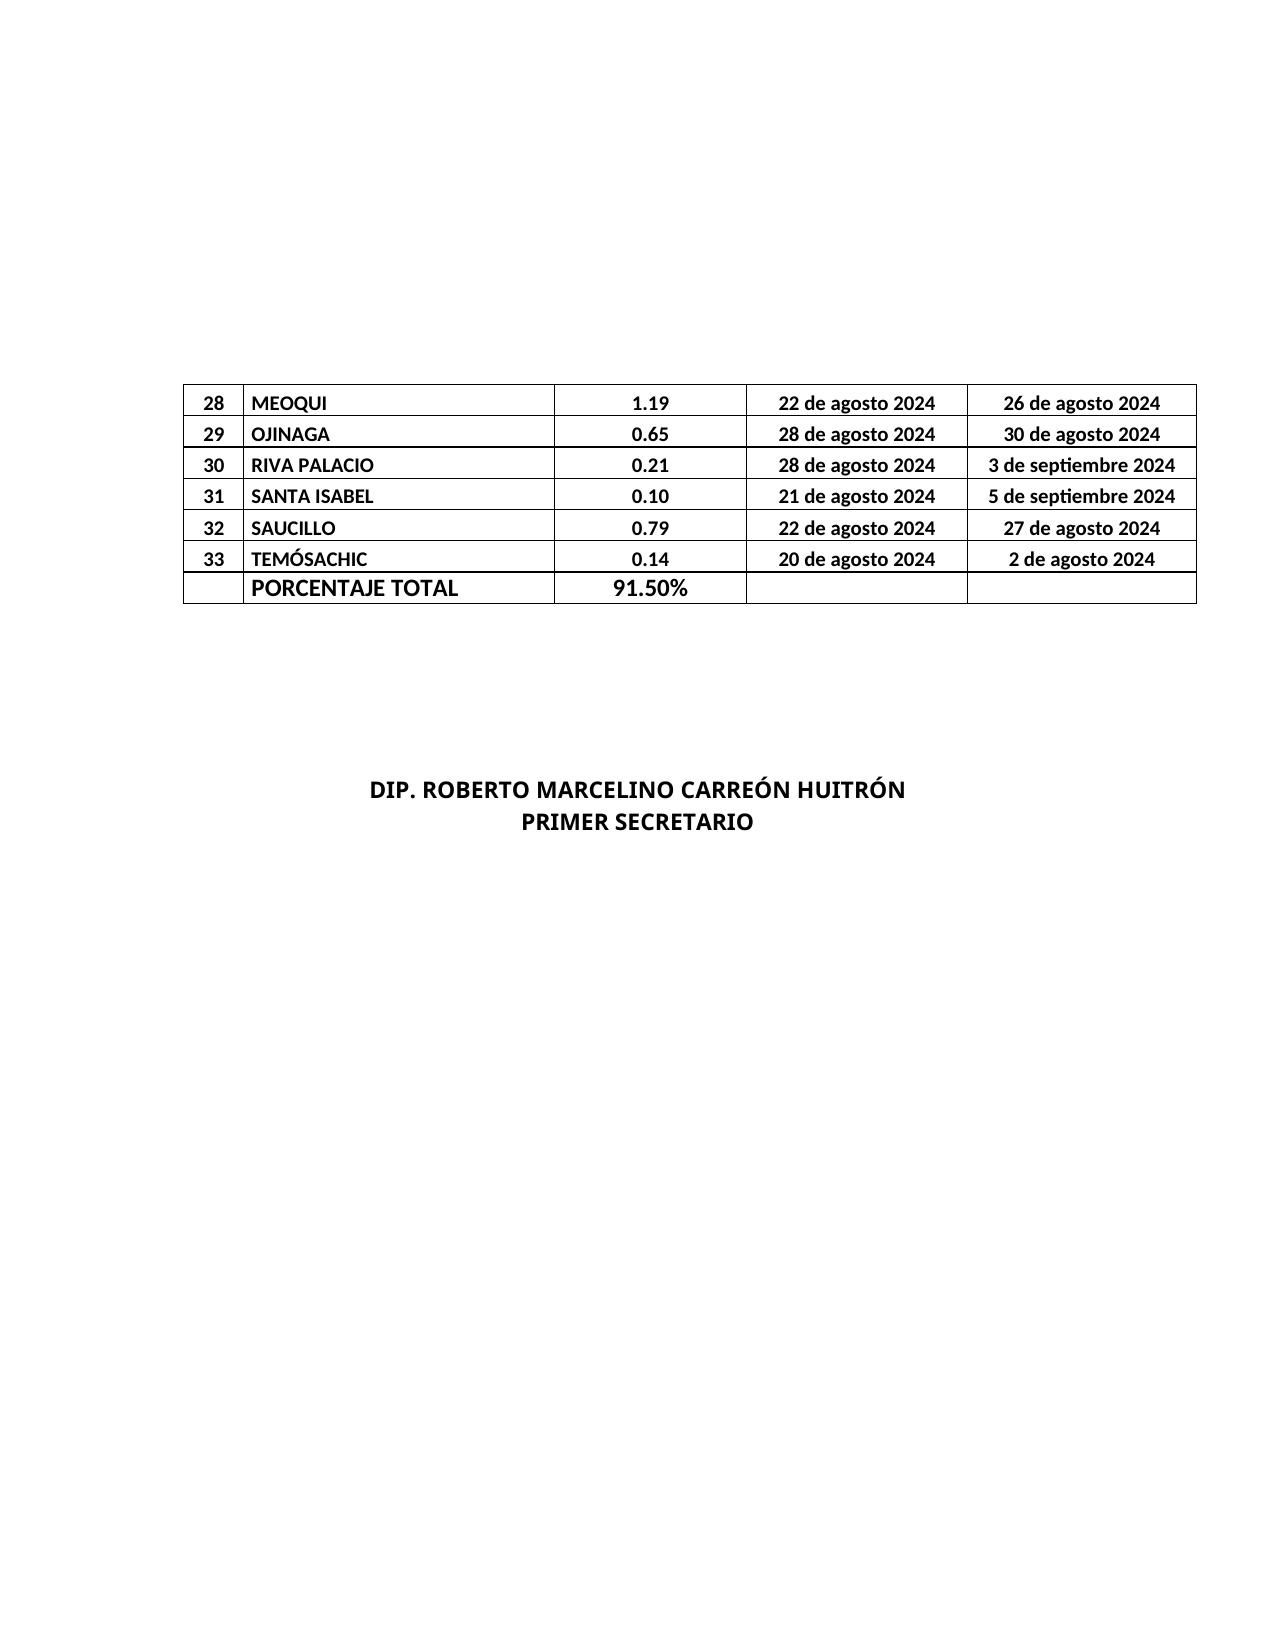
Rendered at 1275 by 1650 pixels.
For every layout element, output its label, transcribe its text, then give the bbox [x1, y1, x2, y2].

table_cell 3 de septiembre 2024 [968, 448, 1196, 478]
text PRIMER SECRETARIO [177, 806, 1098, 837]
table_cell 31 [184, 479, 243, 509]
table_cell 26 de agosto 2024 [968, 385, 1196, 415]
table_cell 0.79 [555, 510, 746, 540]
table_cell PORCENTAJE TOTAL [244, 573, 554, 603]
table_cell 0.14 [555, 541, 746, 571]
table_cell 2 de agosto 2024 [968, 541, 1196, 571]
table_cell 21 de agosto 2024 [747, 479, 967, 509]
table_cell TEMÓSACHIC [244, 541, 554, 571]
table_cell 91.50% [555, 573, 746, 603]
table_cell 0.21 [555, 448, 746, 478]
table_cell 0.65 [555, 416, 746, 446]
table_cell 29 [184, 416, 243, 446]
table_cell 5 de septiembre 2024 [968, 479, 1196, 509]
table_cell 27 de agosto 2024 [968, 510, 1196, 540]
table_cell 22 de agosto 2024 [747, 510, 967, 540]
table_cell [968, 573, 1196, 603]
table_cell 30 de agosto 2024 [968, 416, 1196, 446]
table_cell SANTA ISABEL [244, 479, 554, 509]
table_cell [747, 573, 967, 603]
table_cell 28 de agosto 2024 [747, 416, 967, 446]
table_cell 33 [184, 541, 243, 571]
table_cell RIVA PALACIO [244, 448, 554, 478]
table_cell [184, 573, 243, 603]
table_cell 20 de agosto 2024 [747, 541, 967, 571]
table_cell 32 [184, 510, 243, 540]
table_cell SAUCILLO [244, 510, 554, 540]
table_cell OJINAGA [244, 416, 554, 446]
table_cell 0.10 [555, 479, 746, 509]
table_cell 28 de agosto 2024 [747, 448, 967, 478]
table_cell MEOQUI [244, 385, 554, 415]
table_cell 28 [184, 385, 243, 415]
table_cell 1.19 [555, 385, 746, 415]
table_cell 22 de agosto 2024 [747, 385, 967, 415]
text DIP. ROBERTO MARCELINO CARREÓN HUITRÓN [177, 774, 1098, 806]
table_cell 30 [184, 448, 243, 478]
